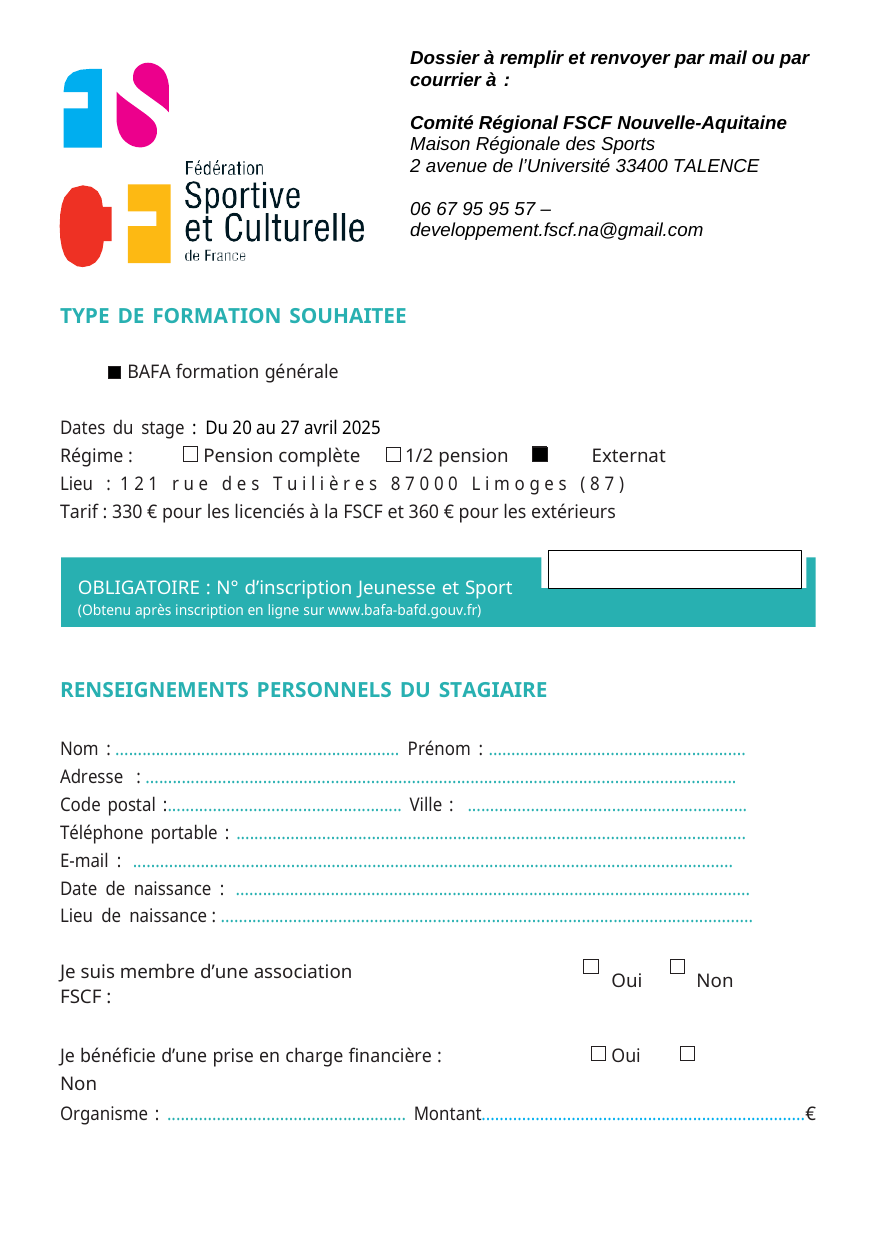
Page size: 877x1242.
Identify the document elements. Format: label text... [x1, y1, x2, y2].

text Tarif : 330 € pour les licenciés à la FSCF et 360 € pour les extérieurs [60, 498, 828, 523]
subtitle RENSEIGNEMENTS PERSONNELS DU STAGIAIRE [60, 675, 828, 704]
text BAFA formation générale [127, 358, 593, 384]
text Non [696, 968, 828, 993]
text Lieu : 121 rue des Tuilières 87000 Limoges (87) [60, 470, 828, 496]
text Téléphone portable : ................................................................................................................. [60, 819, 828, 844]
text Oui [611, 968, 642, 993]
text Lieu de naissance : ...................................................................................................................... [60, 903, 828, 928]
text E-mail : ..................................................................................................................................... [60, 847, 828, 872]
subtitle TYPE DE FORMATION SOUHAITEE [60, 301, 828, 330]
text Je suis membre d’une association FSCF : [60, 958, 396, 1009]
text Organisme : ..................................................... Montant € [60, 1100, 817, 1126]
text Régime : Pension complète 1/2 pension Externat [60, 442, 828, 468]
text Dates du stage : Du 20 au 27 avril 2025 [60, 414, 828, 440]
text Adresse : ................................................................................................................................... [60, 763, 828, 789]
text Nom : ............................................................... Prénom : ......................................................... [60, 735, 828, 761]
picture [185, 160, 329, 261]
text Code postal :.................................................... Ville : .............................................................. [60, 791, 828, 817]
text Date de naissance : .................................................................................................................. [60, 875, 828, 900]
picture [349, 219, 364, 242]
text Je bénéficie d’une prise en charge financière : Oui Non [60, 1042, 817, 1095]
